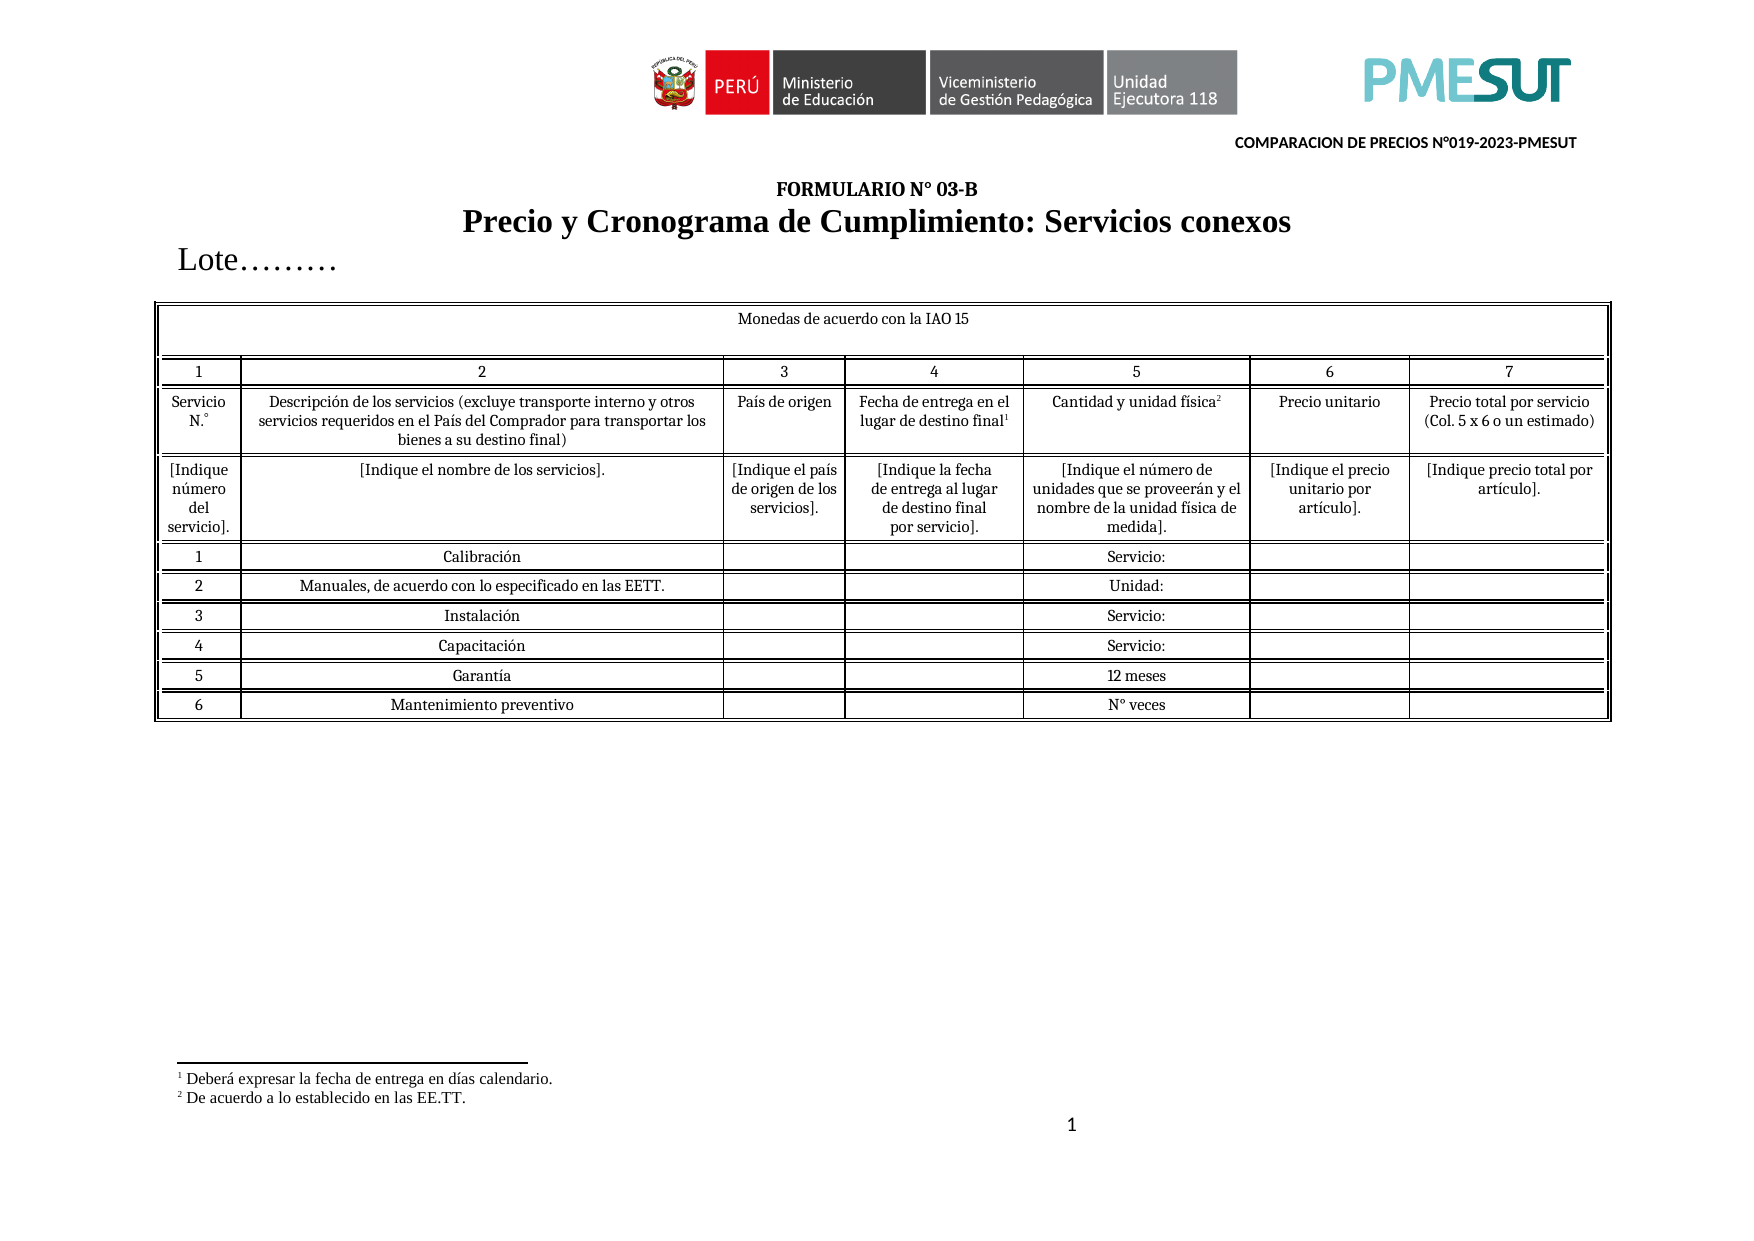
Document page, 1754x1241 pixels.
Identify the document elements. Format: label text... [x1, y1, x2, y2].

table_cell Precio total por servicio (Col. 5 x 6 o un estimado) [1410, 384, 1609, 452]
table_cell [724, 574, 844, 599]
table_cell [846, 693, 1023, 718]
table_header [1250, 306, 1607, 355]
table_cell [1251, 544, 1409, 569]
table_cell 6 [156, 688, 240, 718]
table_cell Fecha de entrega en el lugar de destino final [846, 389, 1023, 452]
table_cell Manuales, de acuerdo con lo especificado en las EETT. [242, 574, 723, 599]
table_cell Servicio: [1024, 604, 1249, 629]
table_cell Servicio: [1024, 633, 1249, 658]
table_cell [846, 604, 1023, 629]
table_cell [Indique el precio unitario por artículo]. [1251, 457, 1409, 539]
table_cell 1 [156, 355, 240, 384]
table_cell 1 [156, 540, 240, 569]
table_cell [1410, 658, 1609, 688]
table_cell 2 [156, 569, 240, 599]
table_cell Servicio: [1024, 544, 1249, 569]
table_cell [846, 663, 1023, 688]
table_cell Calibración [242, 544, 723, 569]
table_cell [724, 693, 844, 718]
table_cell Garantía [242, 663, 723, 688]
table_cell Servicio N. [156, 384, 240, 452]
table_cell Cantidad y unidad física [1024, 389, 1249, 452]
table_cell 12 meses [1024, 663, 1249, 688]
table_cell [Indique número del servicio]. [156, 453, 240, 539]
table_cell [724, 663, 844, 688]
table_cell [1251, 574, 1409, 599]
text FORMULARIO N° 03-B [177, 177, 1577, 201]
table_cell [1410, 688, 1609, 718]
table_cell Descripción de los servicios (excluye transporte interno y otros servicios requeridos en el País del Comprador para transportar los bienes a su destino final) [242, 389, 723, 452]
table_cell Instalación [242, 604, 723, 629]
table_cell [1251, 693, 1409, 718]
table_cell [846, 574, 1023, 599]
table_cell [Indique precio total por artículo]. [1410, 453, 1609, 539]
table_cell [Indique el nombre de los servicios]. [242, 457, 723, 539]
table_cell [724, 604, 844, 629]
table_cell [Indique el país de origen de los servicios]. [724, 457, 844, 539]
table_cell [724, 544, 844, 569]
table_cell [1410, 629, 1609, 658]
table_cell [1251, 633, 1409, 658]
table_cell Mantenimiento preventivo [242, 693, 723, 718]
table_cell [846, 544, 1023, 569]
table_cell [Indique el número de unidades que se proveerán y el nombre de la unidad física de medida]. [1024, 457, 1249, 539]
table_cell [846, 633, 1023, 658]
table_cell 2 [242, 360, 723, 384]
table_cell [1410, 540, 1609, 569]
table_cell 3 [156, 599, 240, 629]
table_cell 3 [724, 360, 844, 384]
table_cell 4 [846, 360, 1023, 384]
table_cell [1251, 663, 1409, 688]
table_header [159, 306, 456, 355]
table_cell [1410, 569, 1609, 599]
table_cell 5 [156, 658, 240, 688]
picture [645, 46, 1241, 119]
table_cell [Indique la fecha de entrega al lugar de destino final por servicio]. [846, 457, 1023, 539]
table_cell Unidad: [1024, 574, 1249, 599]
table_cell N° veces [1024, 693, 1249, 718]
table_cell [1410, 599, 1609, 629]
table_cell 4 [156, 629, 240, 658]
table_cell Capacitación [242, 633, 723, 658]
text Precio y Cronograma de Cumplimiento: Servicios conexos [177, 201, 1577, 239]
table_cell 6 [1251, 360, 1409, 384]
table_header Monedas de acuerdo con la IAO 15 [456, 306, 1250, 355]
table_cell [724, 633, 844, 658]
table_cell 7 [1410, 355, 1609, 384]
table_cell País de origen [724, 389, 844, 452]
table_cell Precio unitario [1251, 389, 1409, 452]
text Lote……… [177, 239, 1577, 278]
picture [1356, 56, 1577, 105]
table_cell [1251, 604, 1409, 629]
table_cell 5 [1024, 360, 1249, 384]
